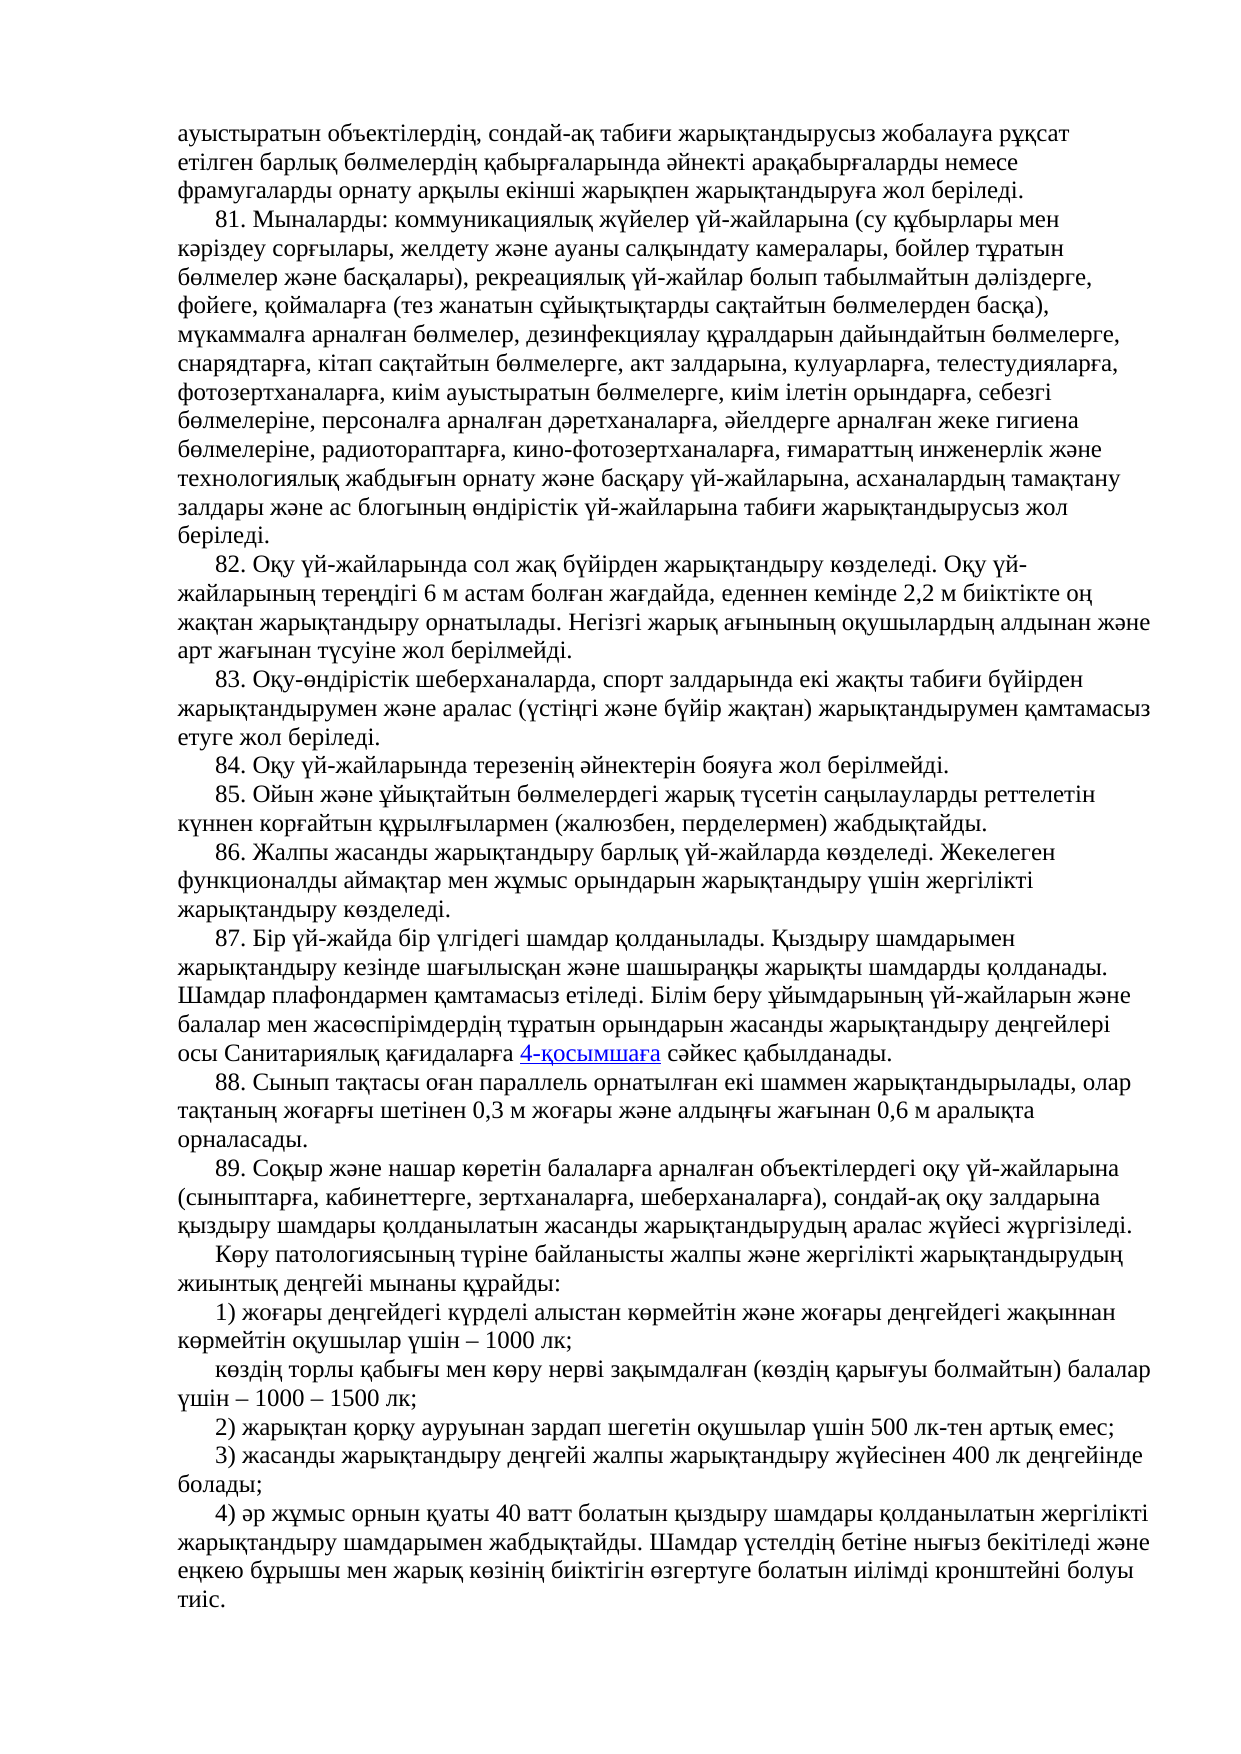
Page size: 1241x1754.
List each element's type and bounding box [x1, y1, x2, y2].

text [177, 118, 1152, 1613]
